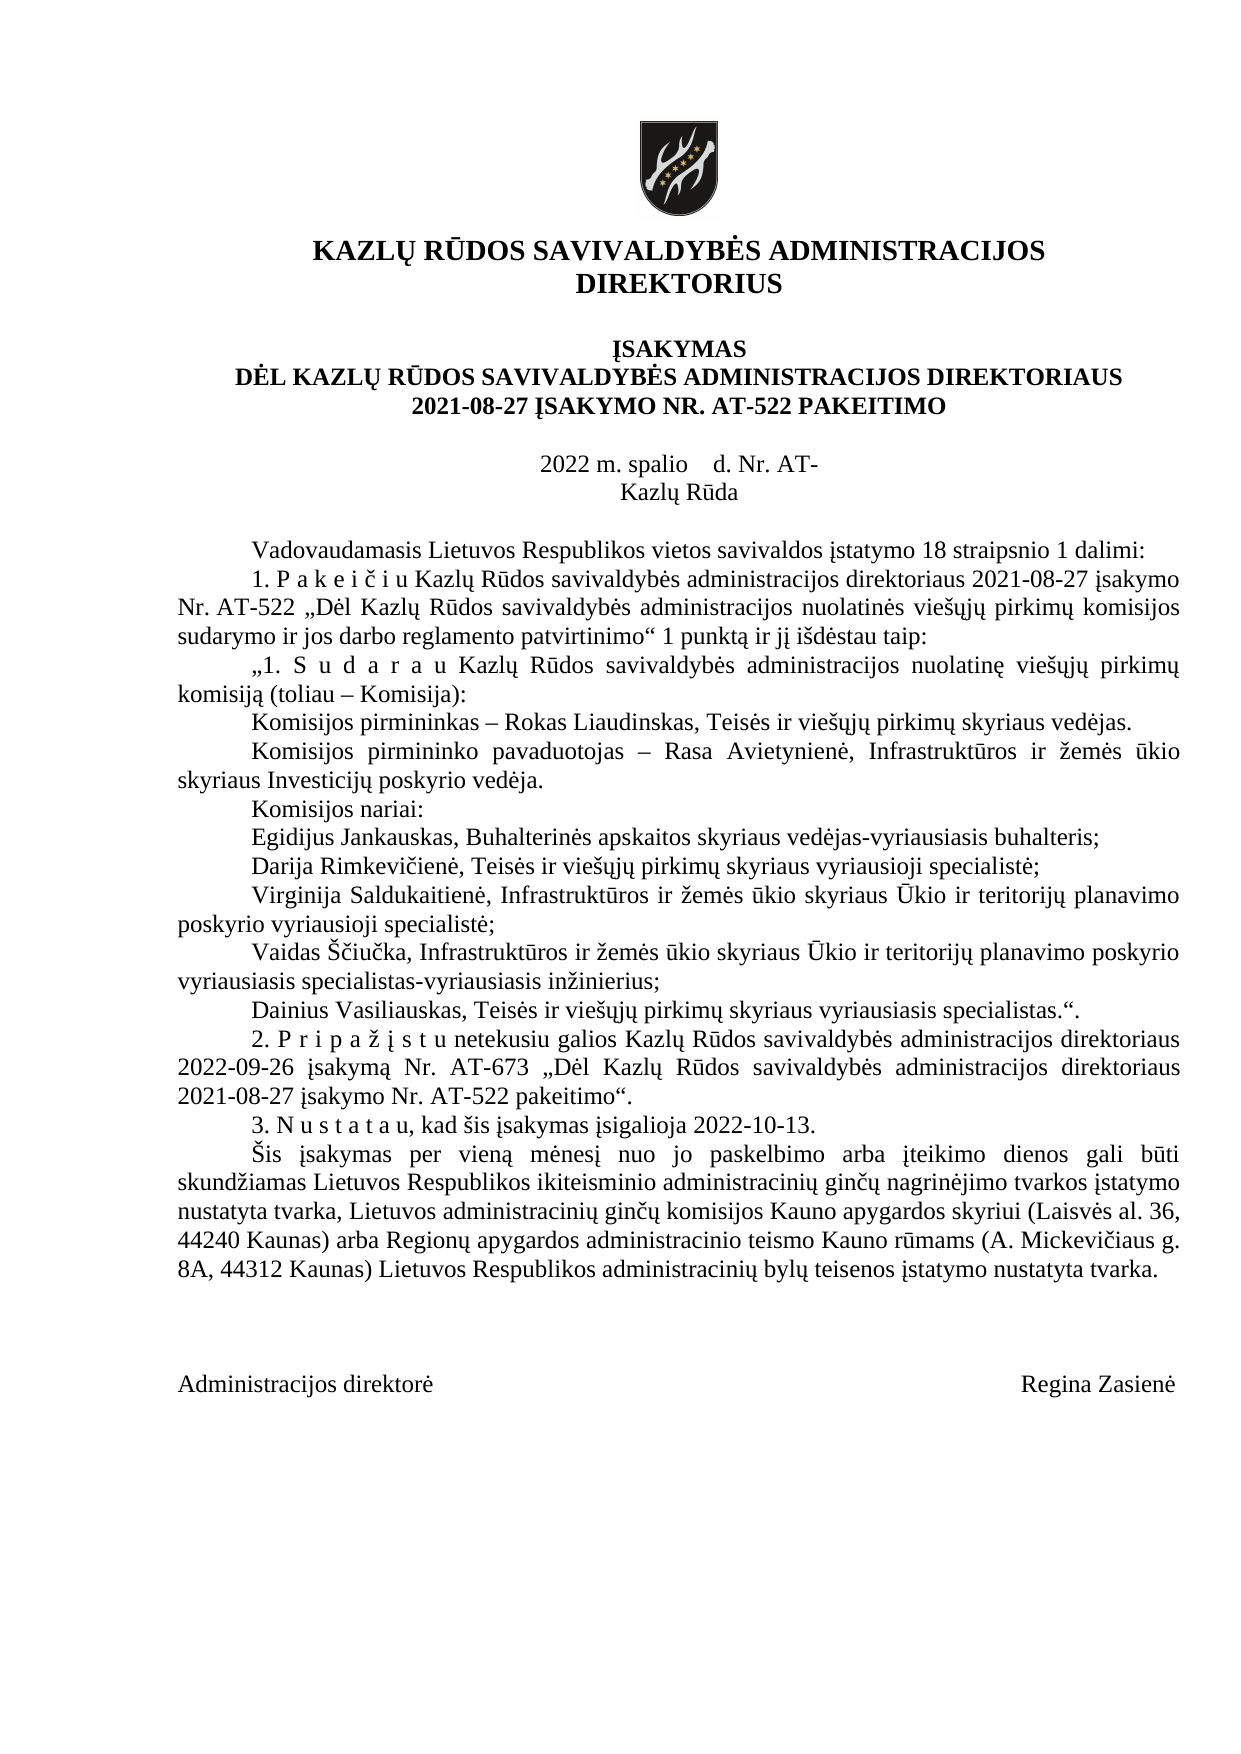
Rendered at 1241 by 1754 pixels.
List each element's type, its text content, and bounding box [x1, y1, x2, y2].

text 3. N u s t a t a u, kad šis įsakymas įsigalioja 2022-10-13. [177, 1110, 1181, 1139]
text „1. S u d a r a u Kazlų Rūdos savivaldybės administracijos nuolatinę viešųjų pirkimų komisiją (toliau – Komisija): [177, 650, 1181, 707]
text Komisijos nariai: [177, 794, 1181, 822]
text Komisijos pirmininkas – Rokas Liaudinskas, Teisės ir viešųjų pirkimų skyriaus vedėjas. [177, 707, 1181, 736]
text Darija Rimkevičienė, Teisės ir viešųjų pirkimų skyriaus vyriausioji specialistė; [177, 851, 1181, 880]
text Vadovaudamasis Lietuvos Respublikos vietos savivaldos įstatymo 18 straipsnio 1 dalimi: [177, 535, 1181, 564]
picture [634, 115, 724, 222]
text 2022 m. spalio d. Nr. AT- [177, 449, 1181, 477]
text Dainius Vasiliauskas, Teisės ir viešųjų pirkimų skyriaus vyriausiasis specialistas.“. [177, 995, 1181, 1024]
list Šis įsakymas per vieną mėnesį nuo jo paskelbimo arba įteikimo dienos gali būti skundžiamas Lietuvos Respublikos ikiteisminio administracinių ginčų nagrinėjimo tvarkos įstatymo nustatyta tvarka, Lietuvos administracinių ginčų komisijos Kauno apygardos skyriui (Laisvės al. 36, 44240 Kaunas) arba Regionų apygardos administracinio teismo Kauno rūmams (A. Mickevičiaus g. 8A, 44312 Kaunas) Lietuvos Respublikos administracinių bylų teisenos įstatymo nustatyta tvarka. [177, 1139, 1181, 1282]
text 1. P a k e i č i u Kazlų Rūdos savivaldybės administracijos direktoriaus 2021-08-27 įsakymo Nr. AT-522 „Dėl Kazlų Rūdos savivaldybės administracijos nuolatinės viešųjų pirkimų komisijos sudarymo ir jos darbo reglamento patvirtinimo“ 1 punktą ir jį išdėstau taip: [177, 564, 1181, 650]
text DIREKTORIUS [177, 267, 1181, 300]
text 2. P r i p a ž į s t u netekusiu galios Kazlų Rūdos savivaldybės administracijos direktoriaus 2022-09-26 įsakymą Nr. AT-673 „Dėl Kazlų Rūdos savivaldybės administracijos direktoriaus 2021-08-27 įsakymo Nr. AT-522 pakeitimo“. [177, 1024, 1181, 1110]
text Kazlų Rūda [177, 477, 1181, 506]
text Egidijus Jankauskas, Buhalterinės apskaitos skyriaus vedėjas-vyriausiasis buhalteris; [177, 822, 1181, 851]
text Komisijos pirmininko pavaduotojas – Rasa Avietynienė, Infrastruktūros ir žemės ūkio skyriaus Investicijų poskyrio vedėja. [177, 736, 1181, 794]
text KAZLŲ RŪDOS SAVIVALDYBĖS ADMINISTRACIJOS [177, 233, 1181, 267]
text ĮSAKYMAS [177, 334, 1181, 362]
text Administracijos direktorė Regina Zasienė [177, 1369, 1181, 1397]
text Vaidas Ščiučka, Infrastruktūros ir žemės ūkio skyriaus Ūkio ir teritorijų planavimo poskyrio vyriausiasis specialistas-vyriausiasis inžinierius; [177, 937, 1181, 995]
text Virginija Saldukaitienė, Infrastruktūros ir žemės ūkio skyriaus Ūkio ir teritorijų planavimo poskyrio vyriausioji specialistė; [177, 880, 1181, 937]
text DĖL KAZLŲ RŪDOS SAVIVALDYBĖS ADMINISTRACIJOS DIREKTORIAUS 2021-08-27 ĮSAKYMO NR. AT-522 PAKEITIMO [177, 362, 1181, 420]
